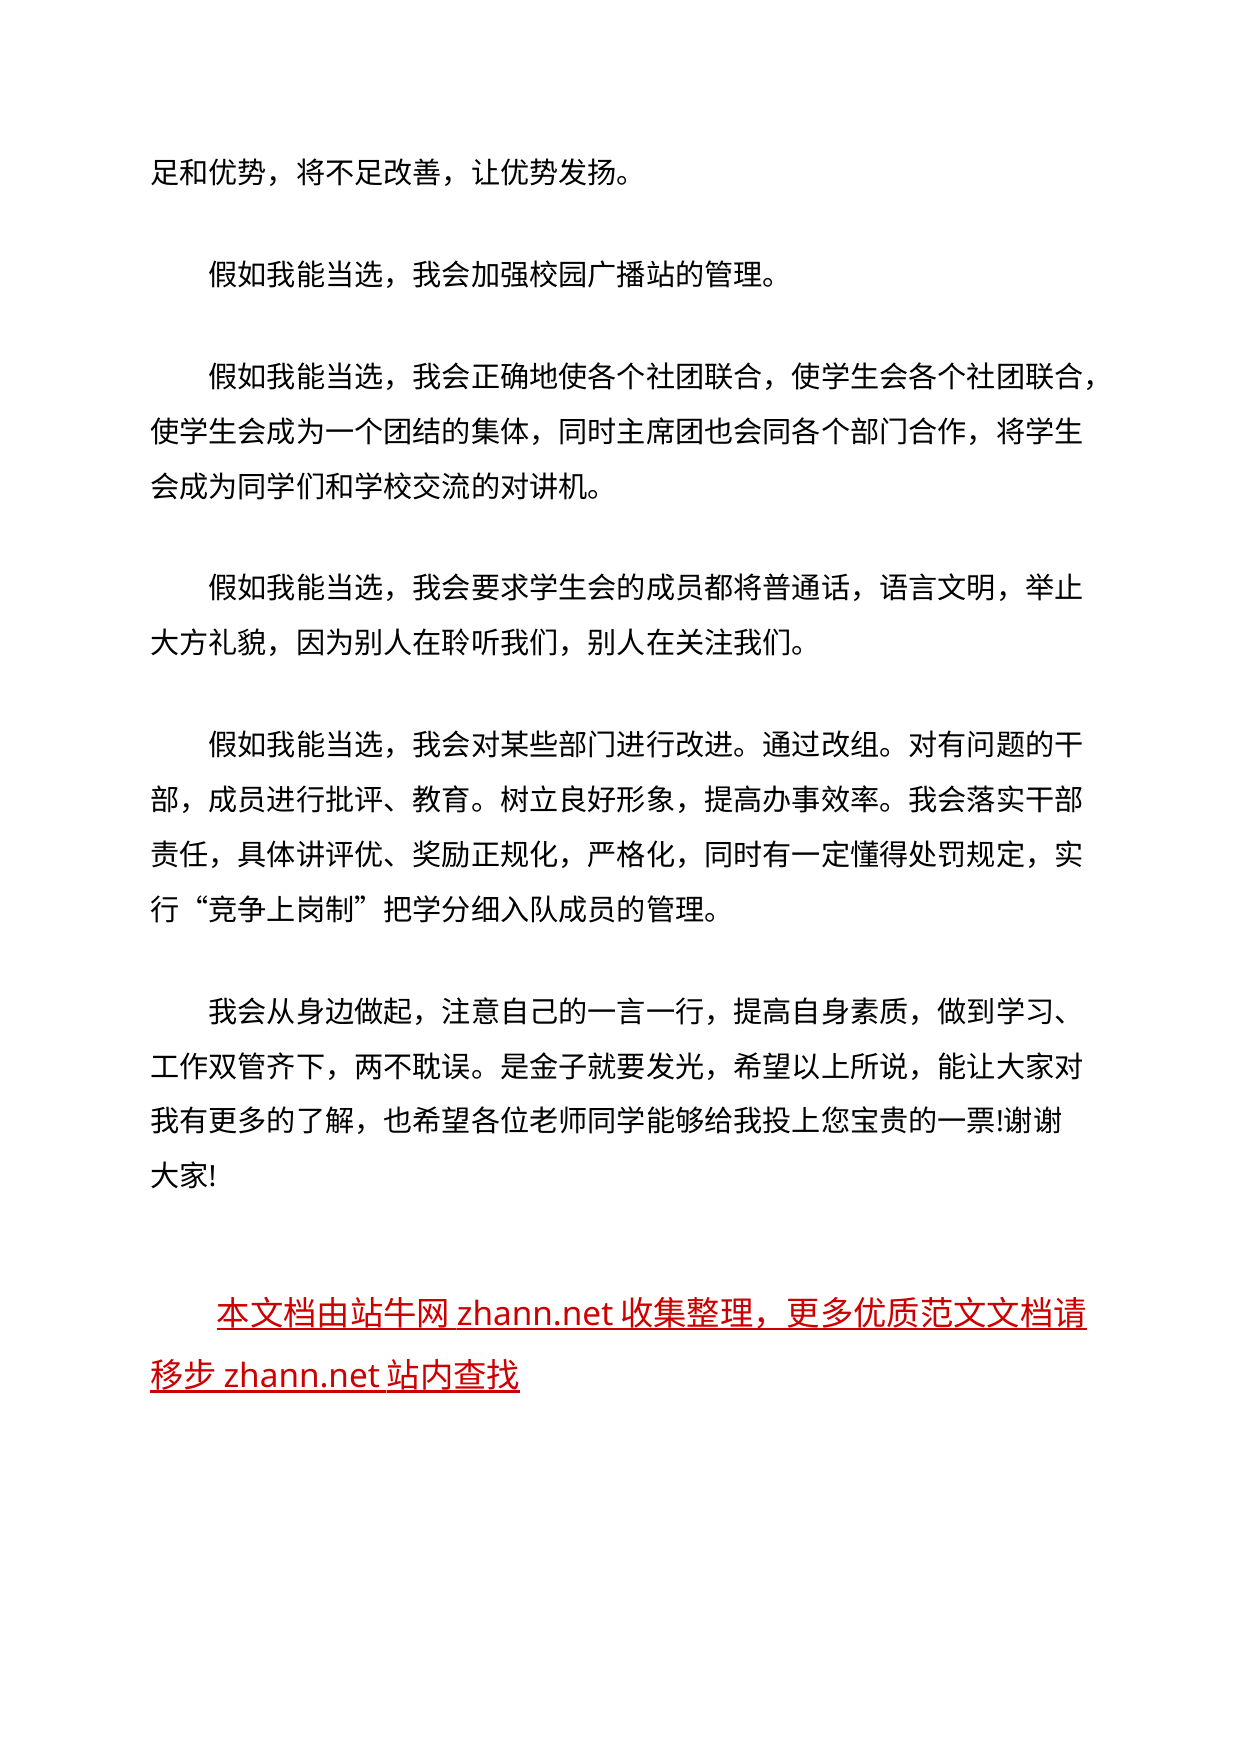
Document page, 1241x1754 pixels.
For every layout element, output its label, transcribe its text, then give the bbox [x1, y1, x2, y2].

text 假如我能当选，我会要求学生会的成员都将普通话，语言文明，举止大方礼貌，因为别人在聆听我们，别人在关注我们。 [150, 565, 1090, 662]
text 假如我能当选，我会正确地使各个社团联合，使学生会各个社团联合，使学生会成为一个团结的集体，同时主席团也会同各个部门合作，将学生会成为同学们和学校交流的对讲机。 [150, 353, 1090, 506]
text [150, 150, 1090, 192]
text 本文档由站牛网zhann.net收集整理，更多优质范文文档请移步zhann.net站内查找 [150, 1286, 1090, 1397]
text 假如我能当选，我会加强校园广播站的管理。 [150, 252, 1090, 294]
text 我会从身边做起，注意自己的一言一行，提高自身素质，做到学习、工作双管齐下，两不耽误。是金子就要发光，希望以上所说，能让大家对我有更多的了解，也希望各位老师同学能够给我投上您宝贵的一票!谢谢大家! [150, 988, 1090, 1195]
text 假如我能当选，我会对某些部门进行改进。通过改组。对有问题的干部，成员进行批评、教育。树立良好形象，提高办事效率。我会落实干部责任，具体讲评优、奖励正规化，严格化，同时有一定懂得处罚规定，实行“竞争上岗制”把学分细入队成员的管理。 [150, 722, 1090, 929]
